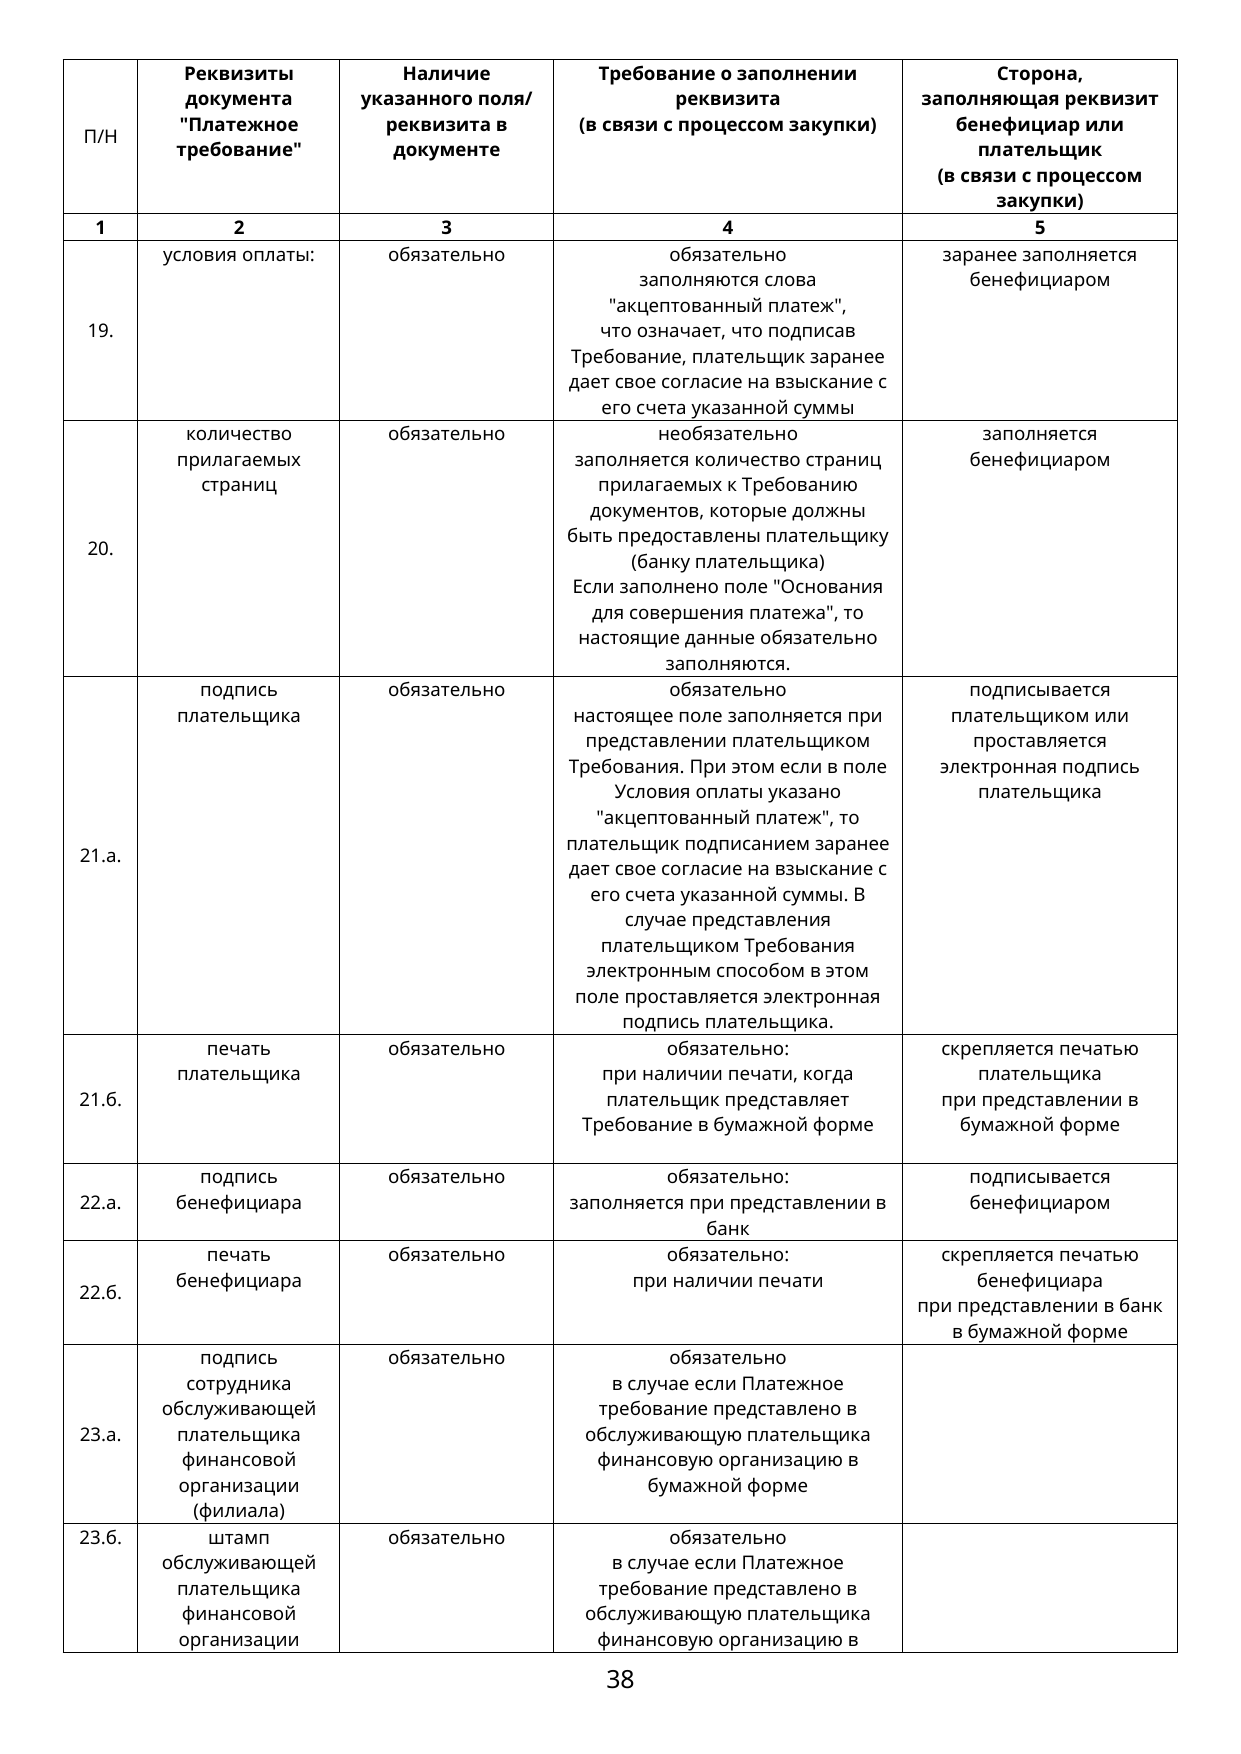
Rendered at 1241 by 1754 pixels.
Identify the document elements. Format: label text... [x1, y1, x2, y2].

table_cell обязательно [340, 677, 553, 1034]
table_header Требование о заполнении реквизита (в связи с процессом закупки) [554, 60, 902, 213]
table_cell обязательно [340, 1164, 553, 1240]
table_cell 22.а. [64, 1164, 137, 1240]
table_cell 20. [64, 421, 137, 676]
table_cell скрепляется печатью бенефициара при представлении в банк в бумажной форме [903, 1241, 1177, 1343]
table_cell 23.б. [64, 1524, 137, 1652]
table_cell обязательно: при наличии печати [554, 1241, 902, 1343]
table_cell 19. [64, 241, 137, 419]
table_cell обязательно [340, 421, 553, 676]
table_cell обязательно [340, 1035, 553, 1163]
table_cell 21.б. [64, 1035, 137, 1163]
table_cell 1 [64, 214, 137, 240]
table_header Сторона, заполняющая реквизит бенефициар или плательщик (в связи с процессом закупки) [903, 60, 1177, 213]
table_cell количество прилагаемых страниц [138, 421, 339, 676]
table_cell обязательно: заполняется при представлении в банк [554, 1164, 902, 1240]
table_cell [903, 1345, 1177, 1523]
table_cell обязательно в случае если Платежное требование представлено в обслуживающую плательщика финансовую организацию в бумажной форме [554, 1345, 902, 1523]
table_cell 21.а. [64, 677, 137, 1034]
table_cell заполняется бенефициаром [903, 421, 1177, 676]
table_cell заранее заполняется бенефициаром [903, 241, 1177, 419]
table_cell подпись бенефициара [138, 1164, 339, 1240]
table_cell подписывается плательщиком или проставляется электронная подпись плательщика [903, 677, 1177, 1034]
table_cell штамп обслуживающей плательщика финансовой организации (филиала) [138, 1524, 339, 1652]
table_cell условия оплаты: [138, 241, 339, 419]
table_cell [903, 1524, 1177, 1652]
table_cell 23.а. [64, 1345, 137, 1523]
table_cell 2 [138, 214, 339, 240]
table_header Реквизиты документа "Платежное требование" [138, 60, 339, 213]
table_cell подписывается бенефициаром [903, 1164, 1177, 1240]
table_cell скрепляется печатью плательщика при представлении в бумажной форме [903, 1035, 1177, 1163]
table_cell обязательно в случае если Платежное требование представлено в обслуживающую плательщика финансовую организацию в бумажной форме [554, 1524, 902, 1652]
table_cell обязательно настоящее поле заполняется при представлении плательщиком Требования. При этом если в поле Условия оплаты указано "акцептованный платеж", то плательщик подписанием заранее дает свое согласие на взыскание с его счета указанной суммы. В случае представления плательщиком Требования электронным способом в этом поле проставляется электронная подпись плательщика. [554, 677, 902, 1034]
table_header Наличие указанного поля/ реквизита в документе [340, 60, 553, 213]
table_cell обязательно: при наличии печати, когда плательщик представляет Требование в бумажной форме [554, 1035, 902, 1163]
table_cell печать плательщика [138, 1035, 339, 1163]
table_cell обязательно [340, 241, 553, 419]
table_cell обязательно [340, 1345, 553, 1523]
table_cell необязательно заполняется количество страниц прилагаемых к Требованию документов, которые должны быть предоставлены плательщику (банку плательщика) Если заполнено поле "Основания для совершения платежа", то настоящие данные обязательно заполняются. [554, 421, 902, 676]
table_cell обязательно [340, 1524, 553, 1652]
table_cell 22.б. [64, 1241, 137, 1343]
table_cell подпись плательщика [138, 677, 339, 1034]
table_cell печать бенефициара [138, 1241, 339, 1343]
table_cell подпись сотрудника обслуживающей плательщика финансовой организации (филиала) [138, 1345, 339, 1523]
table_cell 4 [554, 214, 902, 240]
table_cell обязательно заполняются слова "акцептованный платеж", что означает, что подписав Требование, плательщик заранее дает свое согласие на взыскание с его счета указанной суммы [554, 241, 902, 419]
table_header П/Н [64, 60, 137, 213]
table_cell 3 [340, 214, 553, 240]
table_cell 5 [903, 214, 1177, 240]
table_cell обязательно [340, 1241, 553, 1343]
